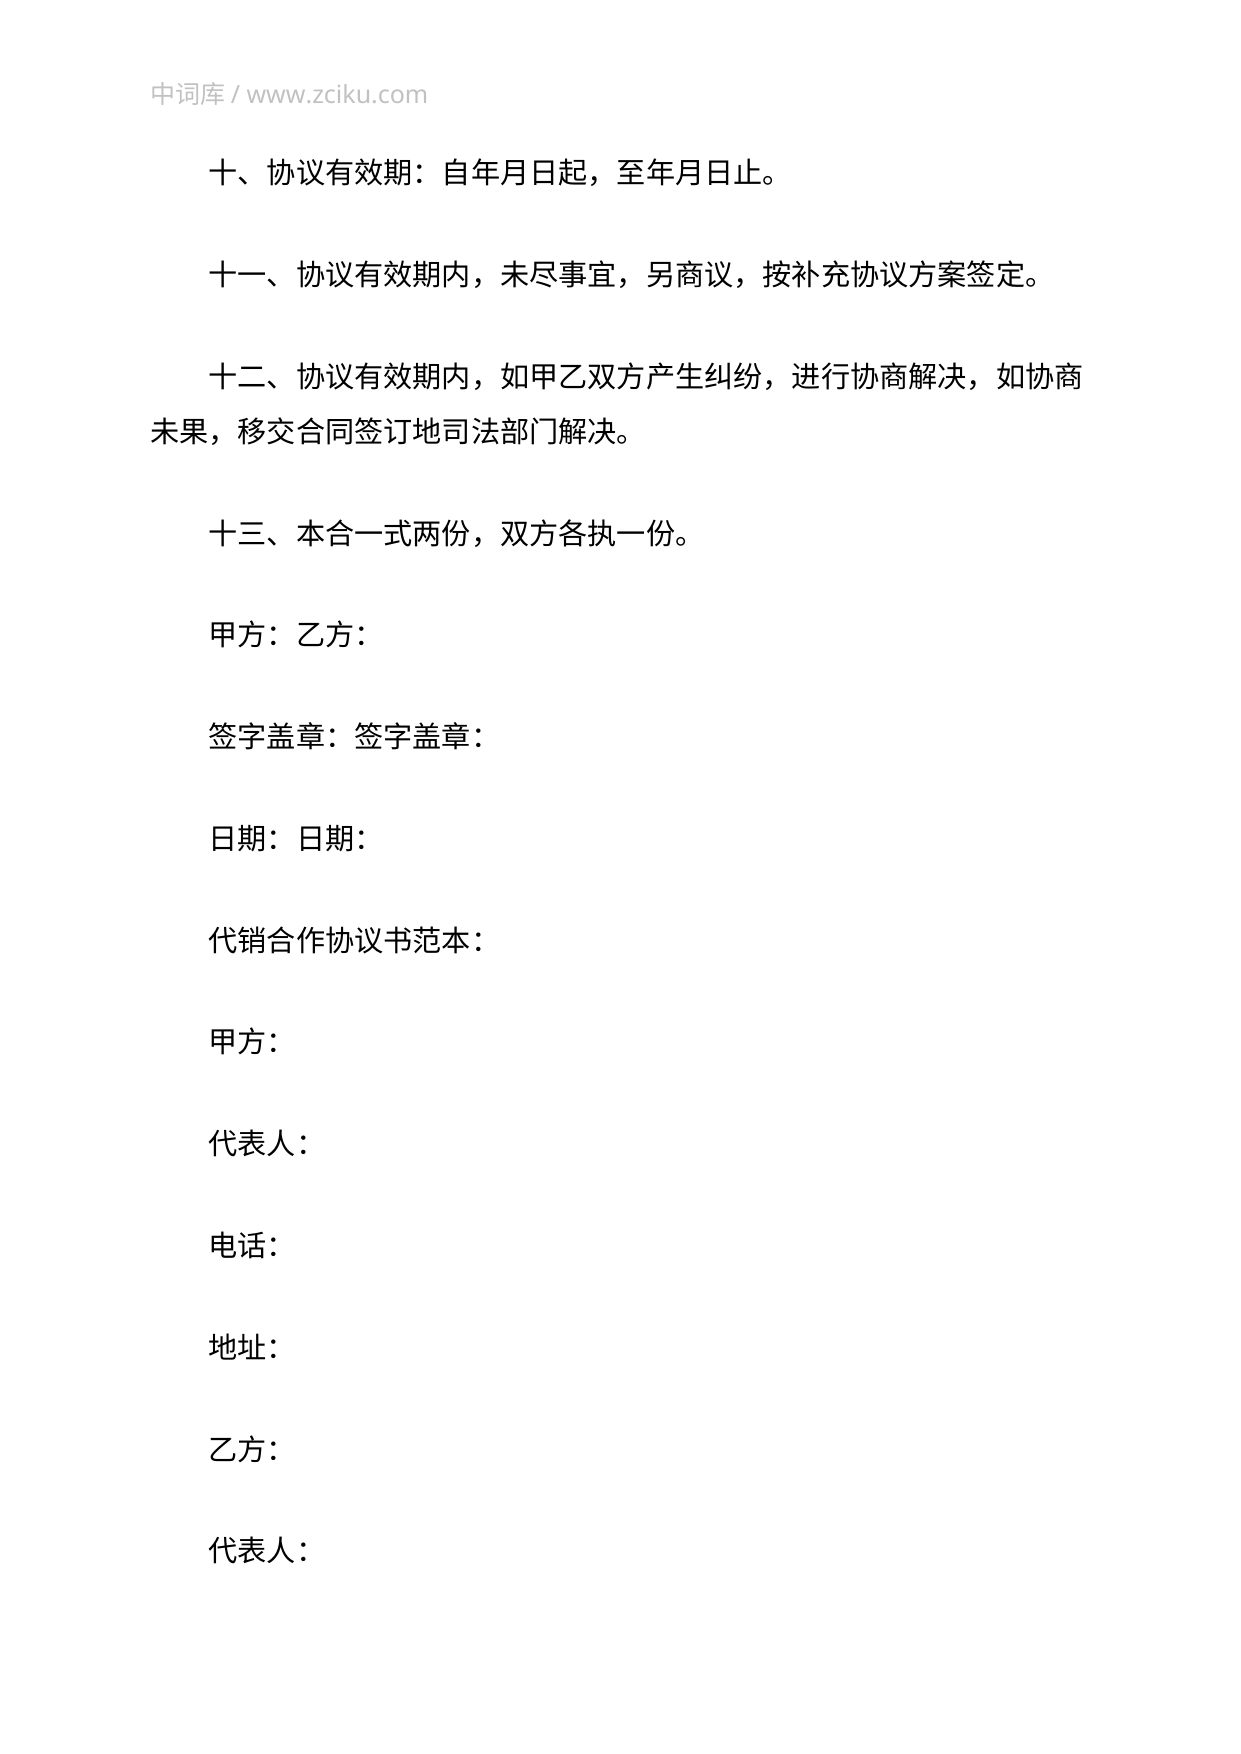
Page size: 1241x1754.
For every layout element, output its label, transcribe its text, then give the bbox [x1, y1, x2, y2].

text 地址： [150, 1324, 1090, 1367]
text 签字盖章：签字盖章： [150, 714, 1090, 756]
text 日期：日期： [150, 816, 1090, 858]
text 乙方： [150, 1426, 1090, 1468]
text 代表人： [150, 1528, 1090, 1570]
text 代销合作协议书范本： [150, 917, 1090, 959]
text 十三、本合一式两份，双方各执一份。 [150, 510, 1090, 552]
text 甲方：乙方： [150, 612, 1090, 654]
text 代表人： [150, 1121, 1090, 1163]
text 电话： [150, 1223, 1090, 1265]
text 十一、协议有效期内，未尽事宜，另商议，按补充协议方案签定。 [150, 252, 1090, 294]
text 甲方： [150, 1019, 1090, 1061]
text 十、协议有效期：自年月日起，至年月日止。 [150, 150, 1090, 192]
text 十二、协议有效期内，如甲乙双方产生纠纷，进行协商解决，如协商未果，移交合同签订地司法部门解决。 [150, 353, 1090, 451]
